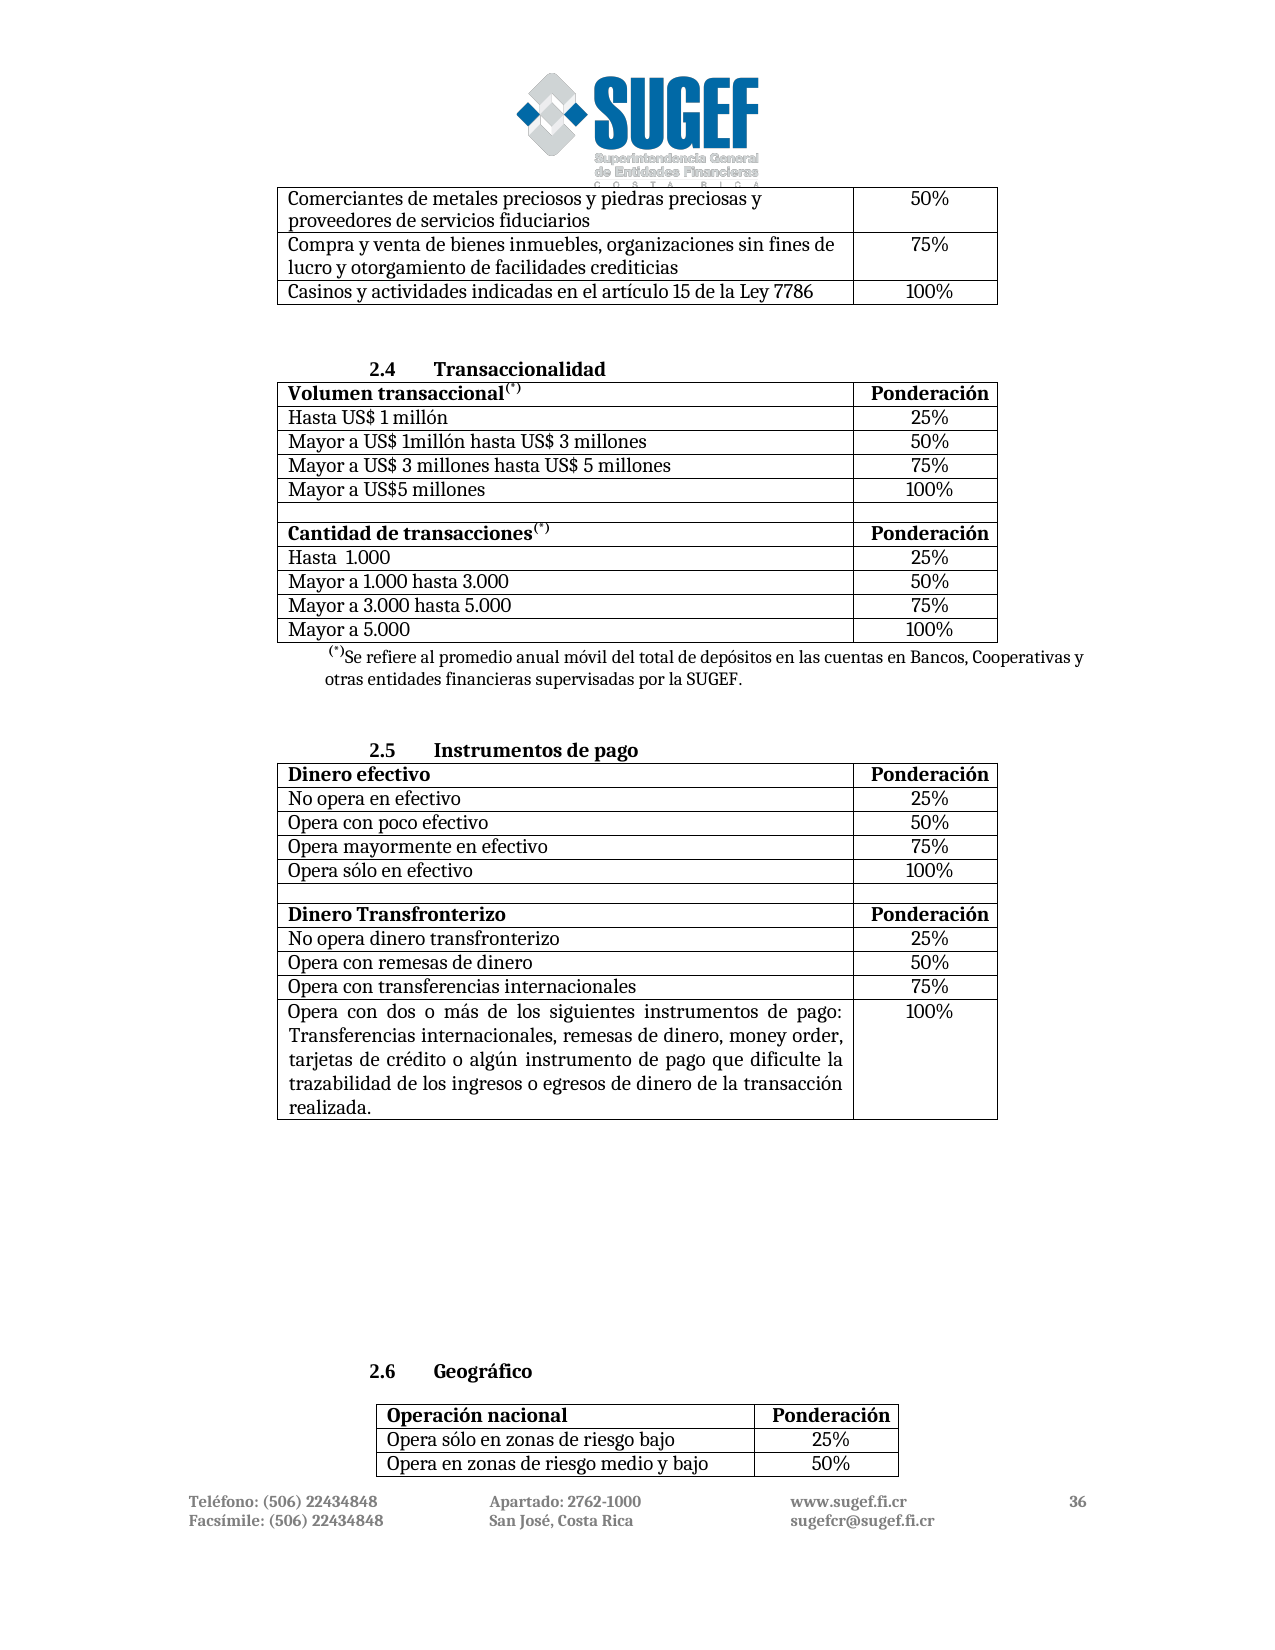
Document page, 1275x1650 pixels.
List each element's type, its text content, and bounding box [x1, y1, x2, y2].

table_cell 25% [854, 928, 997, 951]
table_cell 75% [854, 976, 997, 998]
table_header Ponderación [755, 1405, 898, 1428]
table_header Ponderación [854, 764, 997, 787]
table_cell Mayor a 3.000 hasta 5.000 [278, 595, 853, 618]
table_cell 100% [854, 281, 997, 303]
table_header Volumen transaccional(*) [278, 383, 853, 406]
table_cell No opera en efectivo [278, 788, 853, 811]
table_cell 25% [854, 788, 997, 811]
table_cell Dinero Transfronterizo [278, 904, 853, 927]
table_cell 50% [854, 571, 997, 594]
table_cell Opera con dos o más de los siguientes instrumentos de pago: Transferencias internacionales, remesas de dinero, money order, tarjetas de crédito o algún instrumento de pago que dificulte la trazabilidad de los ingresos o egresos de dinero de la transacción realizada. [278, 1000, 853, 1119]
table_cell 100% [854, 619, 997, 642]
table_cell 100% [854, 860, 997, 882]
table_cell Ponderación [854, 904, 997, 927]
table_cell 75% [854, 836, 997, 858]
table_cell 50% [854, 188, 997, 232]
table_cell No opera dinero transfronterizo [278, 928, 853, 951]
table_cell Mayor a US$ 1millón hasta US$ 3 millones [278, 431, 853, 454]
table_cell 50% [755, 1453, 898, 1476]
table_cell 75% [854, 233, 997, 279]
table_cell Opera con poco efectivo [278, 812, 853, 834]
table_cell Compra y venta de bienes inmuebles, organizaciones sin fines de lucro y otorgamiento de facilidades crediticias [278, 233, 853, 279]
table_cell Mayor a US$ 3 millones hasta US$ 5 millones [278, 455, 853, 478]
table_cell 75% [854, 595, 997, 618]
table_cell 75% [854, 455, 997, 478]
table_cell Opera mayormente en efectivo [278, 836, 853, 858]
table_cell [278, 503, 853, 522]
table_header Operación nacional [377, 1405, 754, 1428]
table_cell Mayor a 5.000 [278, 619, 853, 642]
table_cell Comerciantes de metales preciosos y piedras preciosas y proveedores de servicios fiduciarios [278, 188, 853, 232]
table_cell Mayor a 1.000 hasta 3.000 [278, 571, 853, 594]
table_cell [278, 884, 853, 903]
table_cell Opera con remesas de dinero [278, 952, 853, 974]
list Geográfico [369, 1359, 1098, 1383]
table_cell 50% [854, 812, 997, 834]
table_cell Ponderación [854, 523, 997, 546]
table_cell Opera sólo en zonas de riesgo bajo [377, 1429, 754, 1452]
list Instrumentos de pago [369, 738, 1098, 762]
table_cell Cantidad de transacciones(*) [278, 523, 853, 546]
table_cell 100% [854, 479, 997, 502]
table_cell Hasta 1.000 [278, 547, 853, 570]
table_cell 25% [854, 407, 997, 430]
table_cell 25% [755, 1429, 898, 1452]
list Transaccionalidad [369, 357, 1098, 382]
table_cell 50% [854, 952, 997, 974]
table_cell 100% [854, 1000, 997, 1119]
table_header Dinero efectivo [278, 764, 853, 787]
table_cell Mayor a US$5 millones [278, 479, 853, 502]
table_cell 50% [854, 431, 997, 454]
table_cell Opera en zonas de riesgo medio y bajo [377, 1453, 754, 1476]
text (*)Se refiere al promedio anual móvil del total de depósitos en las cuentas en Bancos, Cooperativas y otras entidades financieras supervisadas por la SUGEF. [325, 643, 1098, 690]
table_cell Casinos y actividades indicadas en el artículo 15 de la Ley 7786 [278, 281, 853, 303]
table_cell [854, 503, 997, 522]
table_cell 25% [854, 547, 997, 570]
table_cell [854, 884, 997, 903]
table_cell Opera con transferencias internacionales [278, 976, 853, 998]
picture [516, 73, 759, 187]
table_cell Hasta US$ 1 millón [278, 407, 853, 430]
table_header Ponderación [854, 383, 997, 406]
table_cell Opera sólo en efectivo [278, 860, 853, 882]
